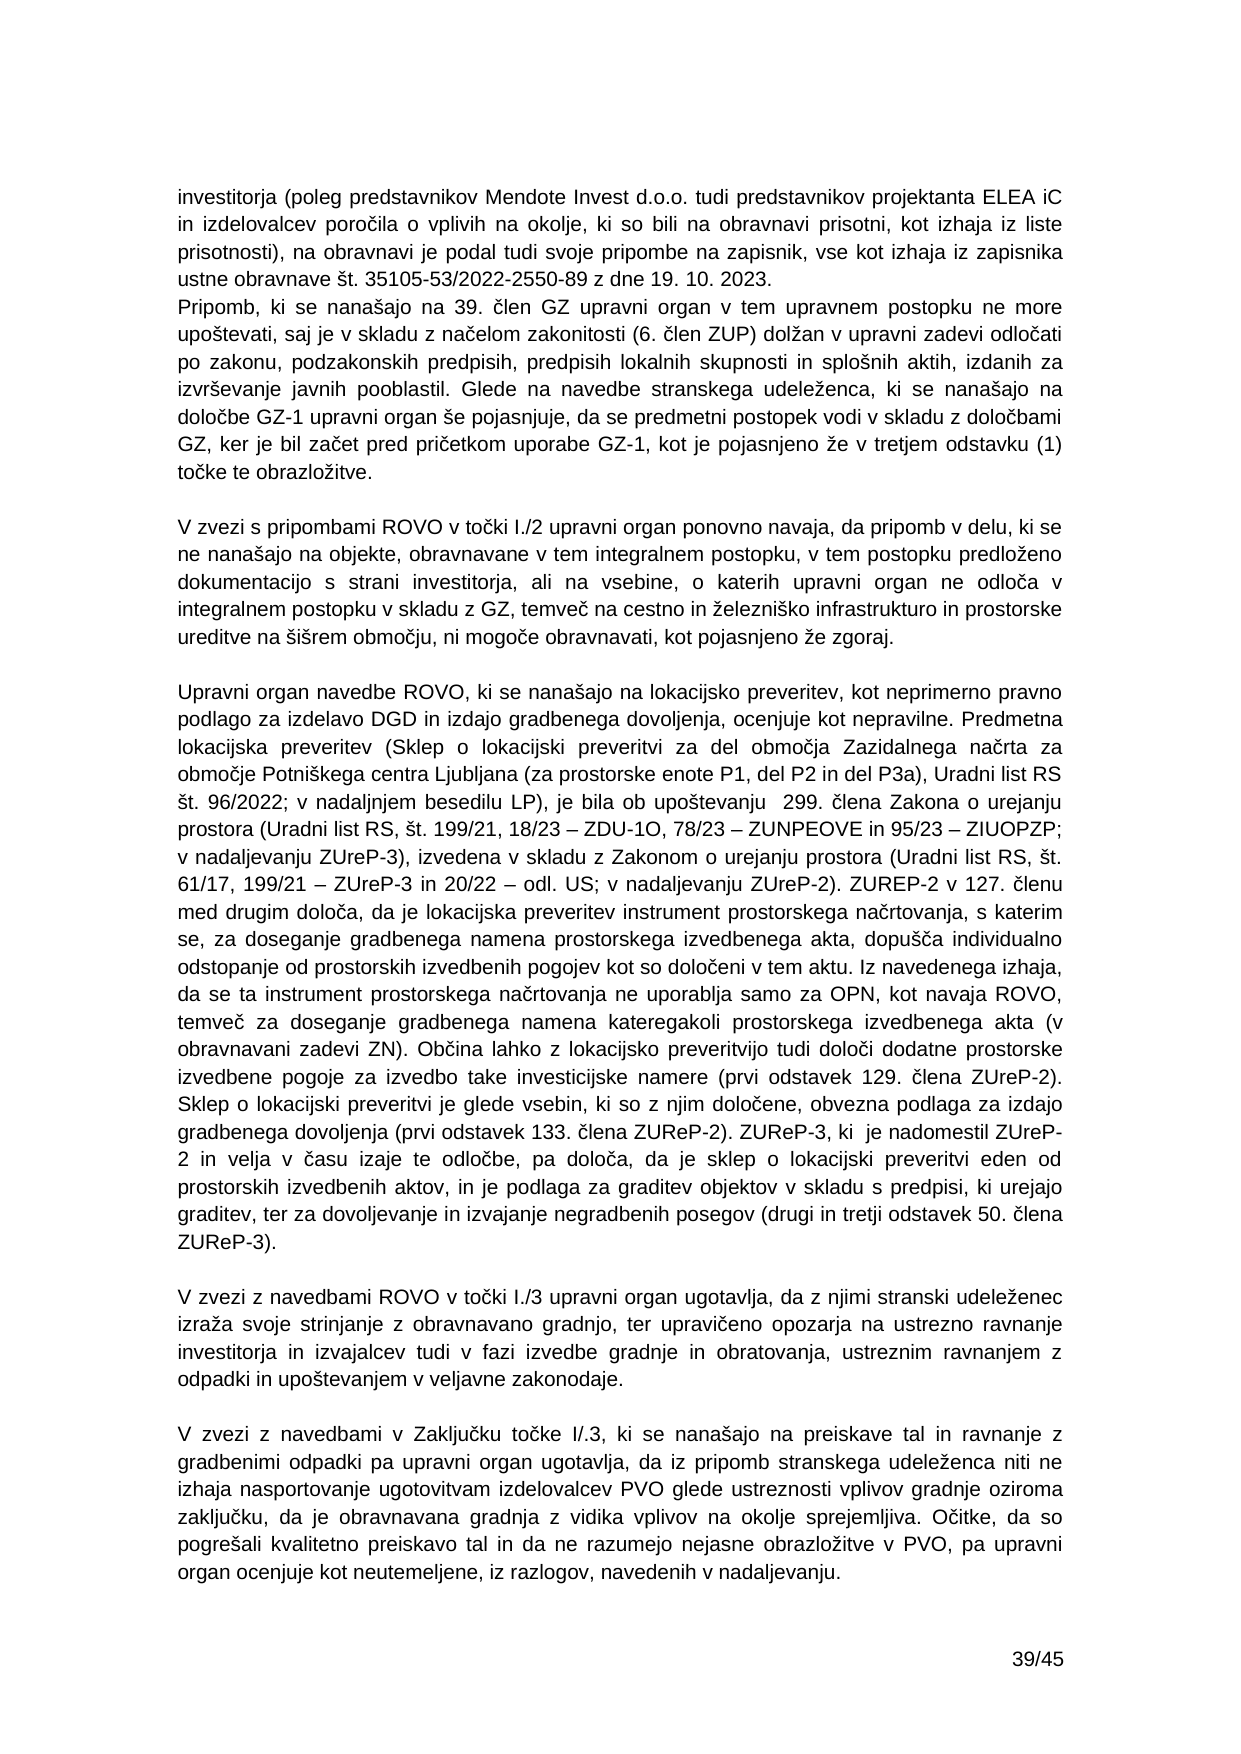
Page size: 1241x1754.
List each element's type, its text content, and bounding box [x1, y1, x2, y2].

text Pripomb, ki se nanašajo na 39. člen GZ upravni organ v tem upravnem postopku ne more upoštevati, saj je v skladu z načelom zakonitosti (6. člen ZUP) dolžan v upravni zadevi odločati po zakonu, podzakonskih predpisih, predpisih lokalnih skupnosti in splošnih aktih, izdanih za izvrševanje javnih pooblastil. Glede na navedbe stranskega udeleženca, ki se nanašajo na določbe GZ-1 upravni organ še pojasnjuje, da se predmetni postopek vodi v skladu z določbami GZ, ker je bil začet pred pričetkom uporabe GZ-1, kot je pojasnjeno že v tretjem odstavku (1) točke te obrazložitve. [177, 294, 1064, 483]
text Upravni organ navedbe ROVO, ki se nanašajo na lokacijsko preveritev, kot neprimerno pravno podlago za izdelavo DGD in izdajo gradbenega dovoljenja, ocenjuje kot nepravilne. Predmetna lokacijska preveritev (Sklep o lokacijski preveritvi za del območja Zazidalnega načrta za območje Potniškega centra Ljubljana (za prostorske enote P1, del P2 in del P3a), Uradni list RS št. 96/2022; v nadaljnjem besedilu LP), je bila ob upoštevanju 299. člena Zakona o urejanju prostora (Uradni list RS, št. 199/21, 18/23 – ZDU-1O, 78/23 – ZUNPEOVE in 95/23 – ZIUOPZP; v nadaljevanju ZUreP-3), izvedena v skladu z Zakonom o urejanju prostora (Uradni list RS, št. 61/17, 199/21 – ZUreP-3 in 20/22 – odl. US; v nadaljevanju ZUreP-2). ZUREP-2 v 127. členu med drugim določa, da je lokacijska preveritev instrument prostorskega načrtovanja, s katerim se, za doseganje gradbenega namena prostorskega izvedbenega akta, dopušča individualno odstopanje od prostorskih izvedbenih pogojev kot so določeni v tem aktu. Iz navedenega izhaja, da se ta instrument prostorskega načrtovanja ne uporablja samo za OPN, kot navaja ROVO, temveč za doseganje gradbenega namena kateregakoli prostorskega izvedbenega akta (v obravnavani zadevi ZN). Občina lahko z lokacijsko preveritvijo tudi določi dodatne prostorske izvedbene pogoje za izvedbo take investicijske namere (prvi odstavek 129. člena ZUreP-2). Sklep o lokacijski preveritvi je glede vsebin, ki so z njim določene, obvezna podlaga za izdajo gradbenega dovoljenja (prvi odstavek 133. člena ZUReP-2). ZUReP-3, ki je nadomestil ZUreP-2 in velja v času izaje te odločbe, pa določa, da je sklep o lokacijski preveritvi eden od prostorskih izvedbenih aktov, in je podlaga za graditev objektov v skladu s predpisi, ki urejajo graditev, ter za dovoljevanje in izvajanje negradbenih posegov (drugi in tretji odstavek 50. člena ZUReP-3). [177, 679, 1064, 1253]
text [177, 184, 1064, 291]
text V zvezi z navedbami v Zaključku točke I/.3, ki se nanašajo na preiskave tal in ravnanje z gradbenimi odpadki pa upravni organ ugotavlja, da iz pripomb stranskega udeleženca niti ne izhaja nasportovanje ugotovitvam izdelovalcev PVO glede ustreznosti vplivov gradnje oziroma zaključku, da je obravnavana gradnja z vidika vplivov na okolje sprejemljiva. Očitke, da so pogrešali kvalitetno preiskavo tal in da ne razumejo nejasne obrazložitve v PVO, pa upravni organ ocenjuje kot neutemeljene, iz razlogov, navedenih v nadaljevanju. [177, 1422, 1064, 1583]
list V zvezi z navedbami ROVO v točki I./3 upravni organ ugotavlja, da z njimi stranski udeleženec izraža svoje strinjanje z obravnavano gradnjo, ter upravičeno opozarja na ustrezno ravnanje investitorja in izvajalcev tudi v fazi izvedbe gradnje in obratovanja, ustreznim ravnanjem z odpadki in upoštevanjem v veljavne zakonodaje. [177, 1284, 1064, 1391]
text V zvezi s pripombami ROVO v točki I./2 upravni organ ponovno navaja, da pripomb v delu, ki se ne nanašajo na objekte, obravnavane v tem integralnem postopku, v tem postopku predloženo dokumentacijo s strani investitorja, ali na vsebine, o katerih upravni organ ne odloča v integralnem postopku v skladu z GZ, temveč na cestno in železniško infrastrukturo in prostorske ureditve na šišrem območju, ni mogoče obravnavati, kot pojasnjeno že zgoraj. [177, 514, 1064, 648]
